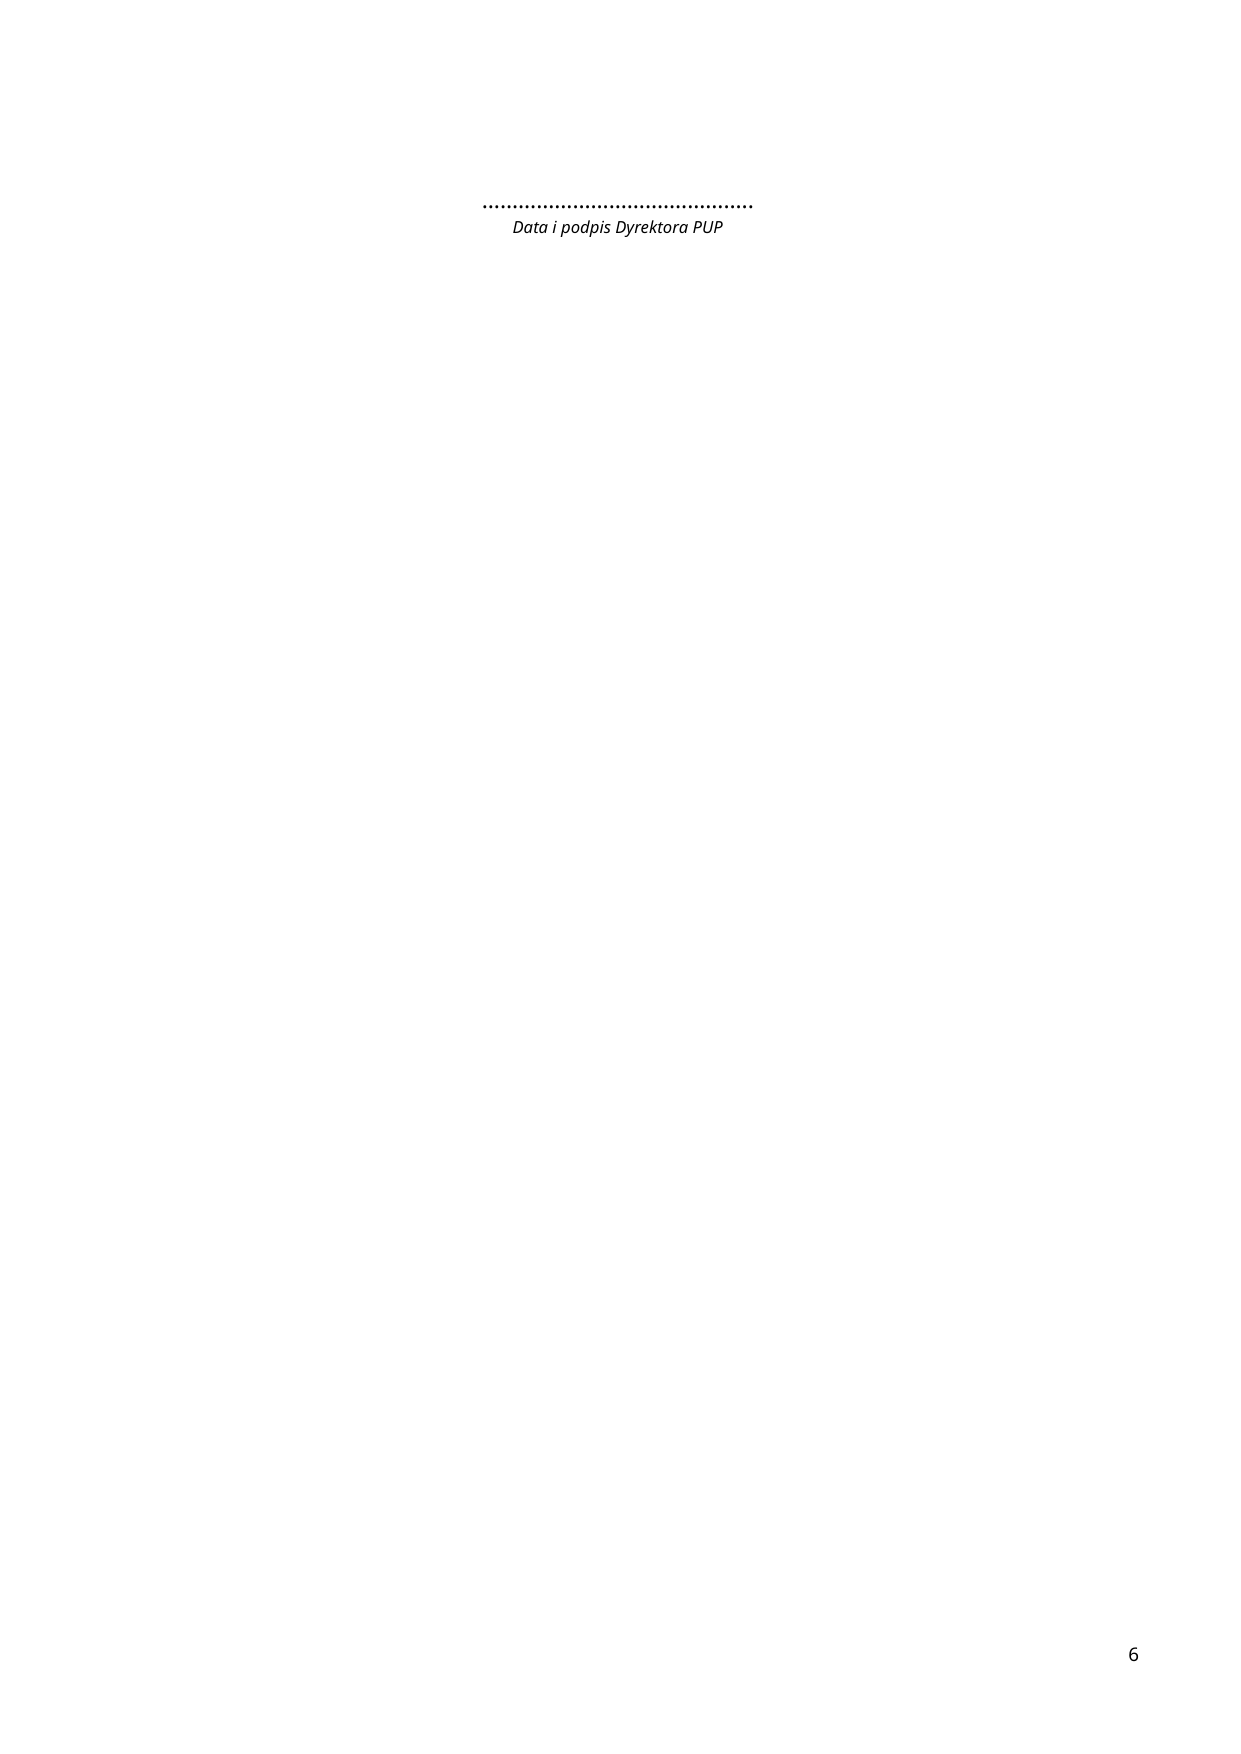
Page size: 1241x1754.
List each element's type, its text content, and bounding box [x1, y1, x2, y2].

text ……………………….…………….. [97, 184, 1138, 216]
text Data i podpis Dyrektora PUP [97, 216, 1138, 238]
